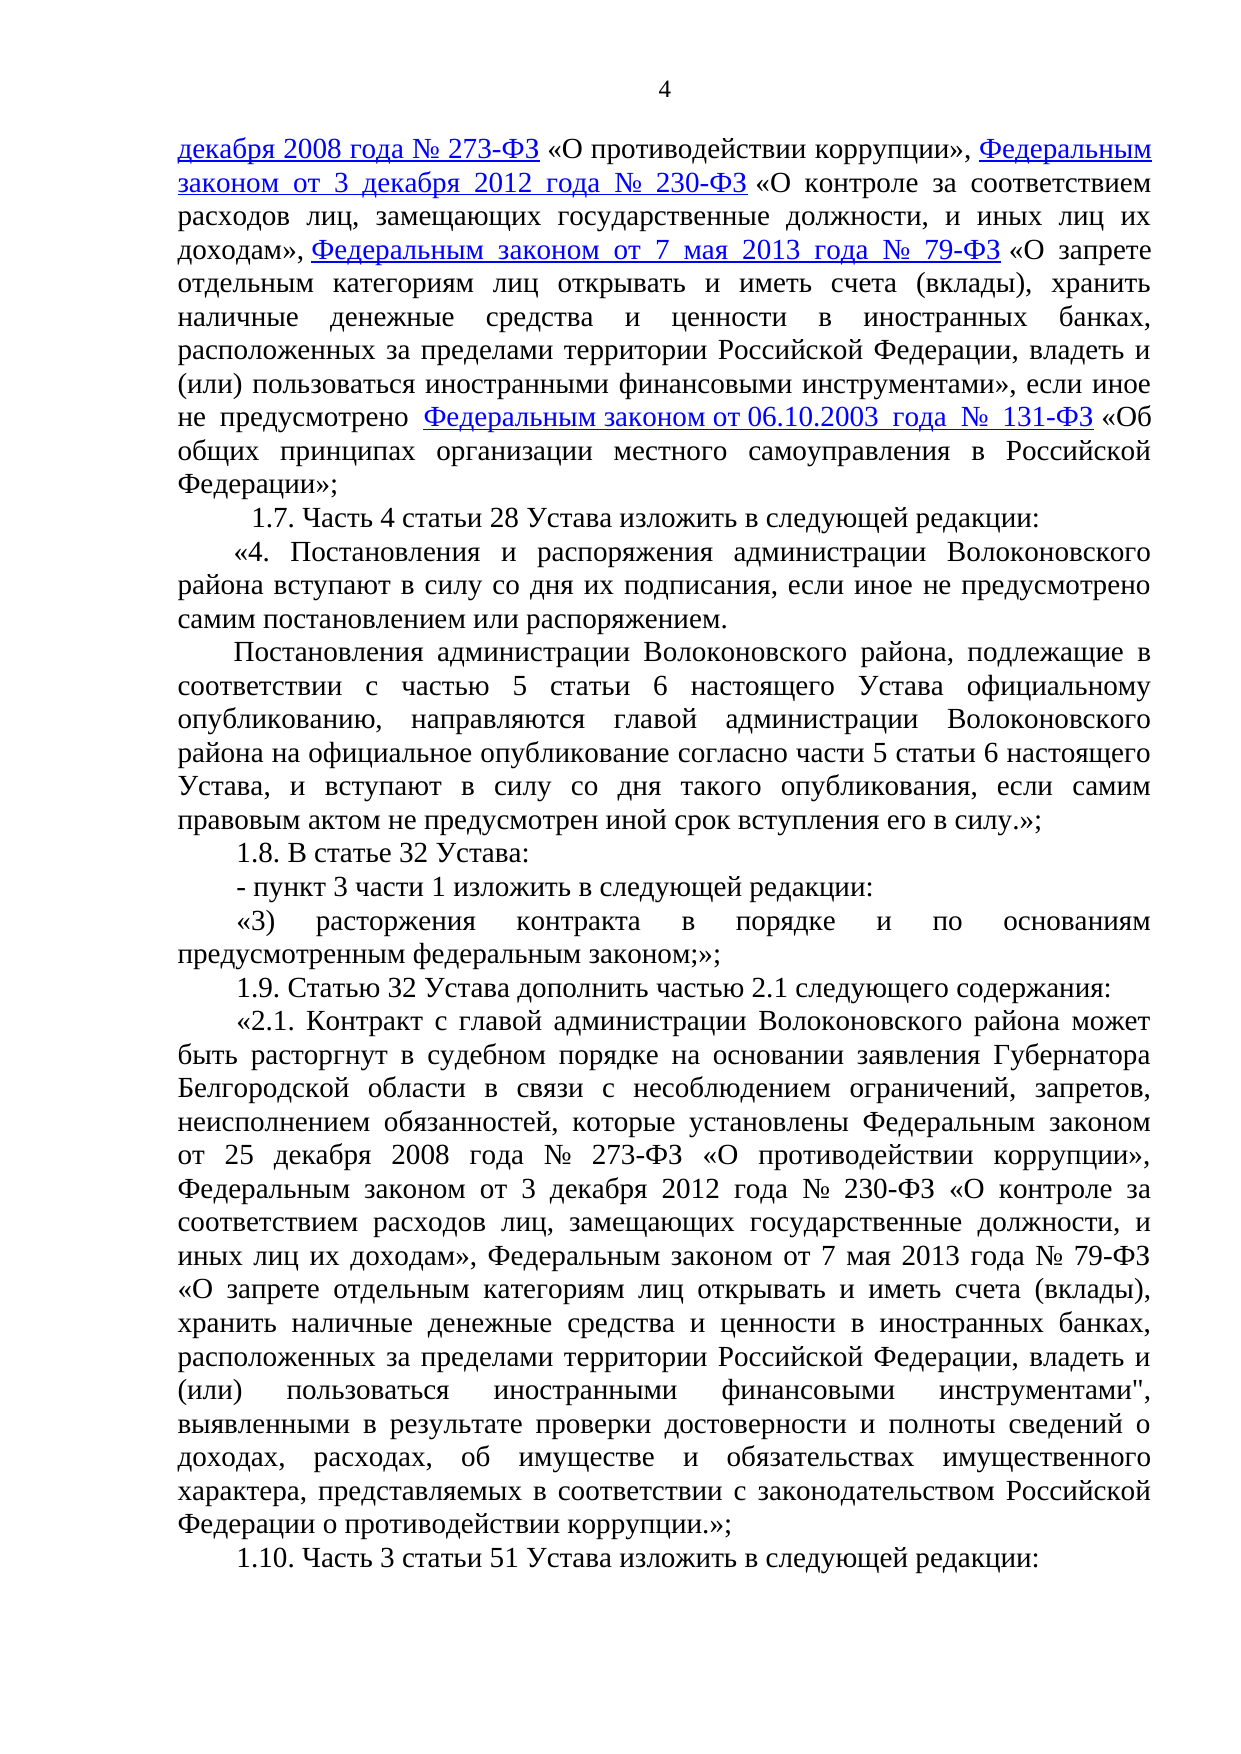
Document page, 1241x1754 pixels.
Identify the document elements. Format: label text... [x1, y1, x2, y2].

text «2.1. Контракт с главой администрации Волоконовского района может быть расторгнут в судебном порядке на основании заявления Губернатора Белгородской области в связи с несоблюдением ограничений, запретов, неисполнением обязанностей, которые установлены Федеральным законом от 25 декабря 2008 года № 273-ФЗ «О противодействии коррупции», Федеральным законом от 3 декабря 2012 года № 230-ФЗ «О контроле за соответствием расходов лиц, замещающих государственные должности, и иных лиц их доходам», Федеральным законом от 7 мая 2013 года № 79-ФЗ «О запрете отдельным категориям лиц открывать и иметь счета (вклады), хранить наличные денежные средства и ценности в иностранных банках, расположенных за пределами территории Российской Федерации, владеть и (или) пользоваться иностранными финансовыми инструментами", выявленными в результате проверки достоверности и полноты сведений о доходах, расходах, об имуществе и обязательствах имущественного характера, представляемых в соответствии с законодательством Российской Федерации о противодействии коррупции.»; [177, 1003, 1152, 1540]
text «4. Постановления и распоряжения администрации Волоконовского района вступают в силу со дня их подписания, если иное не предусмотрено самим постановлением или распоряжением. [177, 534, 1152, 634]
text Постановления администрации Волоконовского района, подлежащие в соответствии с частью 5 статьи 6 настоящего Устава официальному опубликованию, направляются главой администрации Волоконовского района на официальное опубликование согласно части 5 статьи 6 настоящего Устава, и вступают в силу со дня такого опубликования, если самим правовым актом не предусмотрен иной срок вступления его в силу.»; [177, 634, 1152, 836]
text 1.9. Статью 32 Устава дополнить частью 2.1 следующего содержания: [177, 970, 1152, 1003]
text 1.8. В статье 32 Устава: [177, 836, 1152, 869]
text «3) расторжения контракта в порядке и по основаниям предусмотренным федеральным законом;»; [177, 903, 1152, 970]
text - пункт 3 части 1 изложить в следующей редакции: [177, 869, 1152, 903]
text 1.10. Часть 3 статьи 51 Устава изложить в следующей редакции: [177, 1540, 1152, 1573]
text 1.7. Часть 4 статьи 28 Устава изложить в следующей редакции: [177, 500, 1152, 534]
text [177, 131, 1152, 500]
